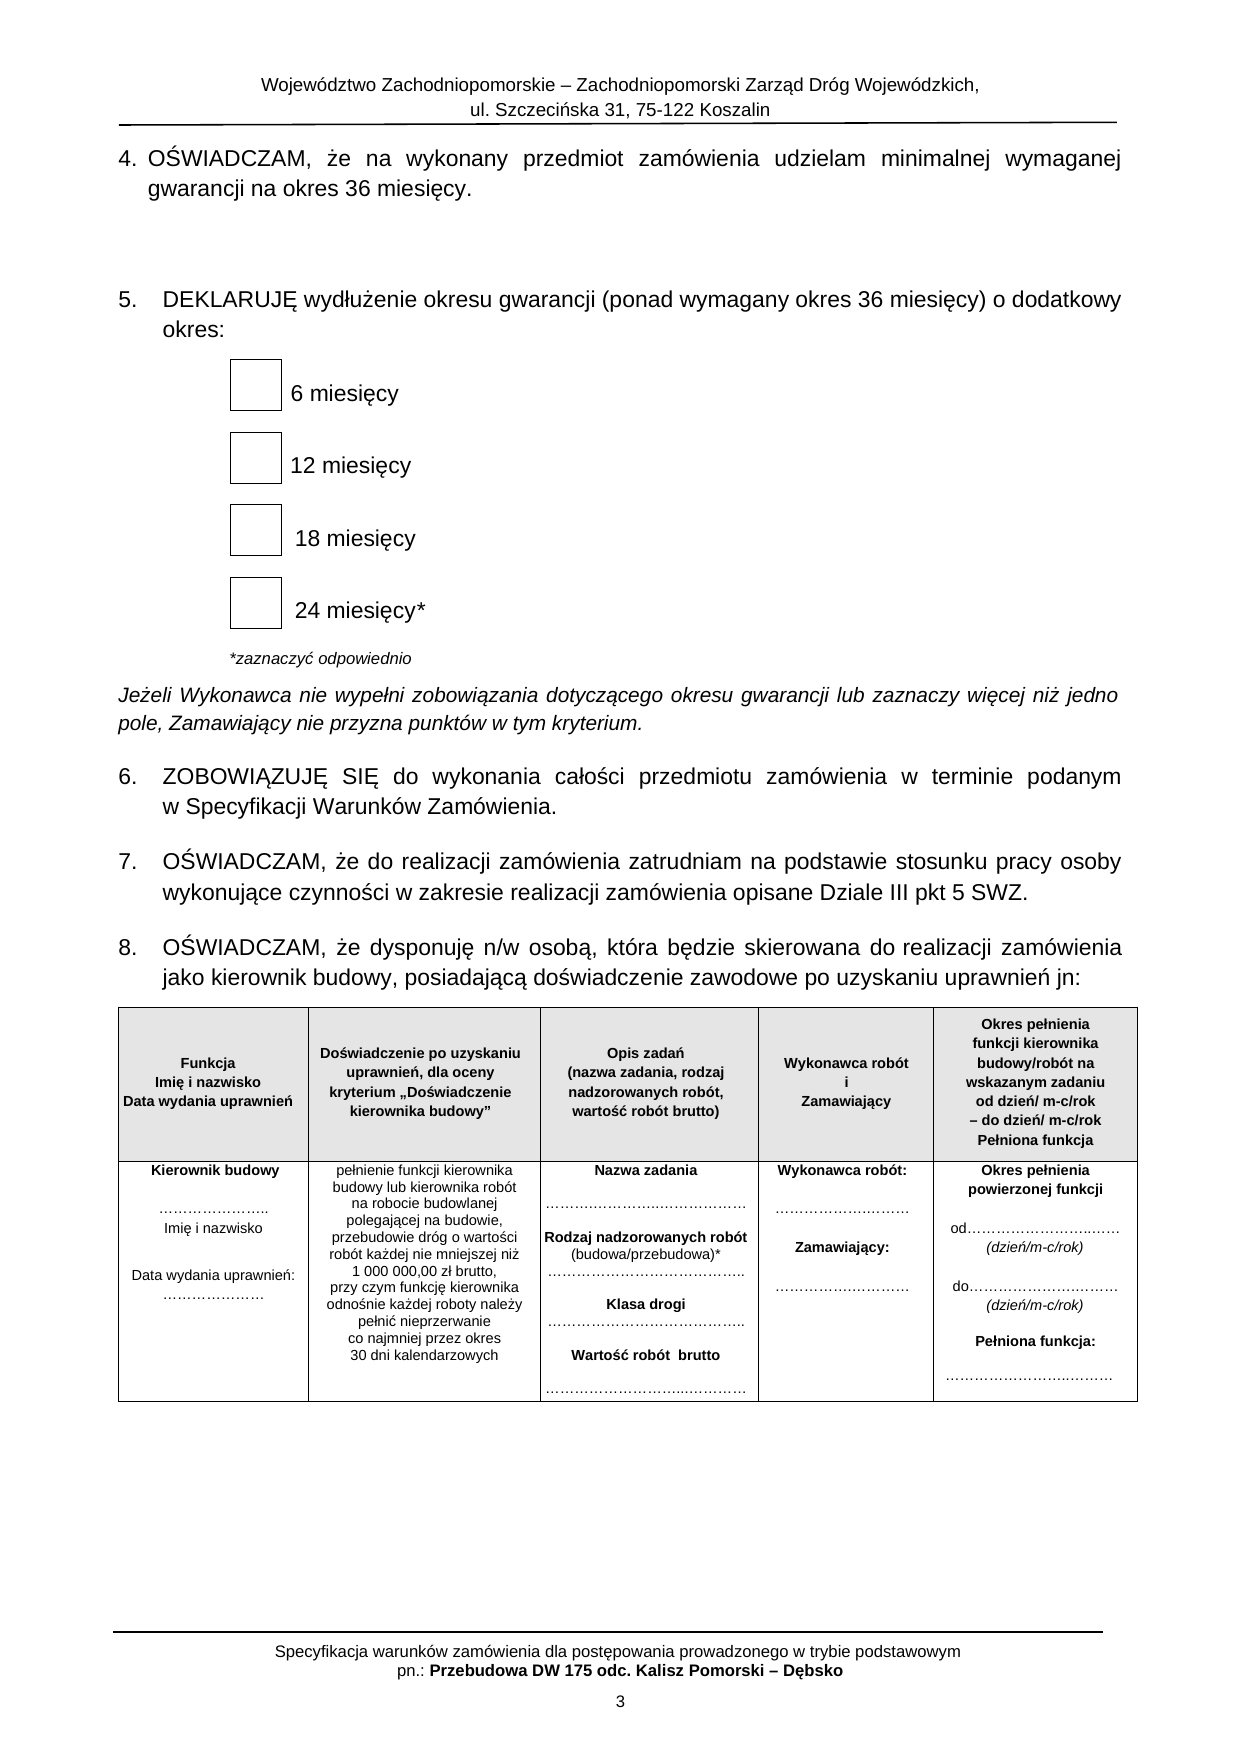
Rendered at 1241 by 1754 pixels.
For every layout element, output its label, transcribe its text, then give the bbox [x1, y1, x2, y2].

list ZOBOWIĄZUJĘ SIĘ do wykonania całości przedmiotu zamówienia w terminie podanym w Specyfikacji Warunków Zamówienia. [118, 763, 1122, 819]
table_header Doświadczenie po uzyskaniu uprawnień, dla oceny kryterium „Doświadczenie kierownika budowy” [309, 1008, 540, 1161]
text 12 miesięcy [229, 431, 1122, 484]
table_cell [309, 1162, 540, 1401]
text Jeżeli Wykonawca nie wypełni zobowiązania dotyczącego okresu gwarancji lub zaznaczy więcej niż jedno pole, Zamawiający nie przyzna punktów w tym kryterium. [118, 683, 1122, 734]
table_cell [119, 1162, 308, 1401]
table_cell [934, 1162, 1137, 1401]
list *zaznaczyć odpowiednio [229, 648, 1122, 668]
list OŚWIADCZAM, że dysponuję n/w osobą, która będzie skierowana do realizacji zamówienia jako kierownik budowy, posiadającą doświadczenie zawodowe po uzyskaniu uprawnień jn: [118, 934, 1122, 990]
table_header Funkcja Imię i nazwisko Data wydania uprawnień [119, 1008, 308, 1161]
text 6 miesięcy [148, 358, 1122, 411]
list DEKLARUJĘ wydłużenie okresu gwarancji (ponad wymagany okres 36 miesięcy) o dodatkowy okres: [118, 286, 1122, 342]
text 24 miesięcy* [229, 576, 1122, 629]
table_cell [759, 1162, 933, 1401]
table_header Okres pełnienia funkcji kierownika budowy/robót na wskazanym zadaniu od dzień/ m-c/rok – do dzień/ m-c/rok Pełniona funkcja [934, 1008, 1137, 1161]
list OŚWIADCZAM, że na wykonany przedmiot zamówienia udzielam minimalnej wymaganej gwarancji na okres 36 miesięcy. [118, 145, 1122, 202]
table_header Wykonawca robót i Zamawiający [759, 1008, 933, 1161]
table_header Opis zadań (nazwa zadania, rodzaj nadzorowanych robót, wartość robót brutto) [541, 1008, 758, 1161]
text 18 miesięcy [229, 503, 1122, 556]
list OŚWIADCZAM, że do realizacji zamówienia zatrudniam na podstawie stosunku pracy osoby wykonujące czynności w zakresie realizacji zamówienia opisane Dziale III pkt 5 SWZ. [118, 848, 1122, 905]
